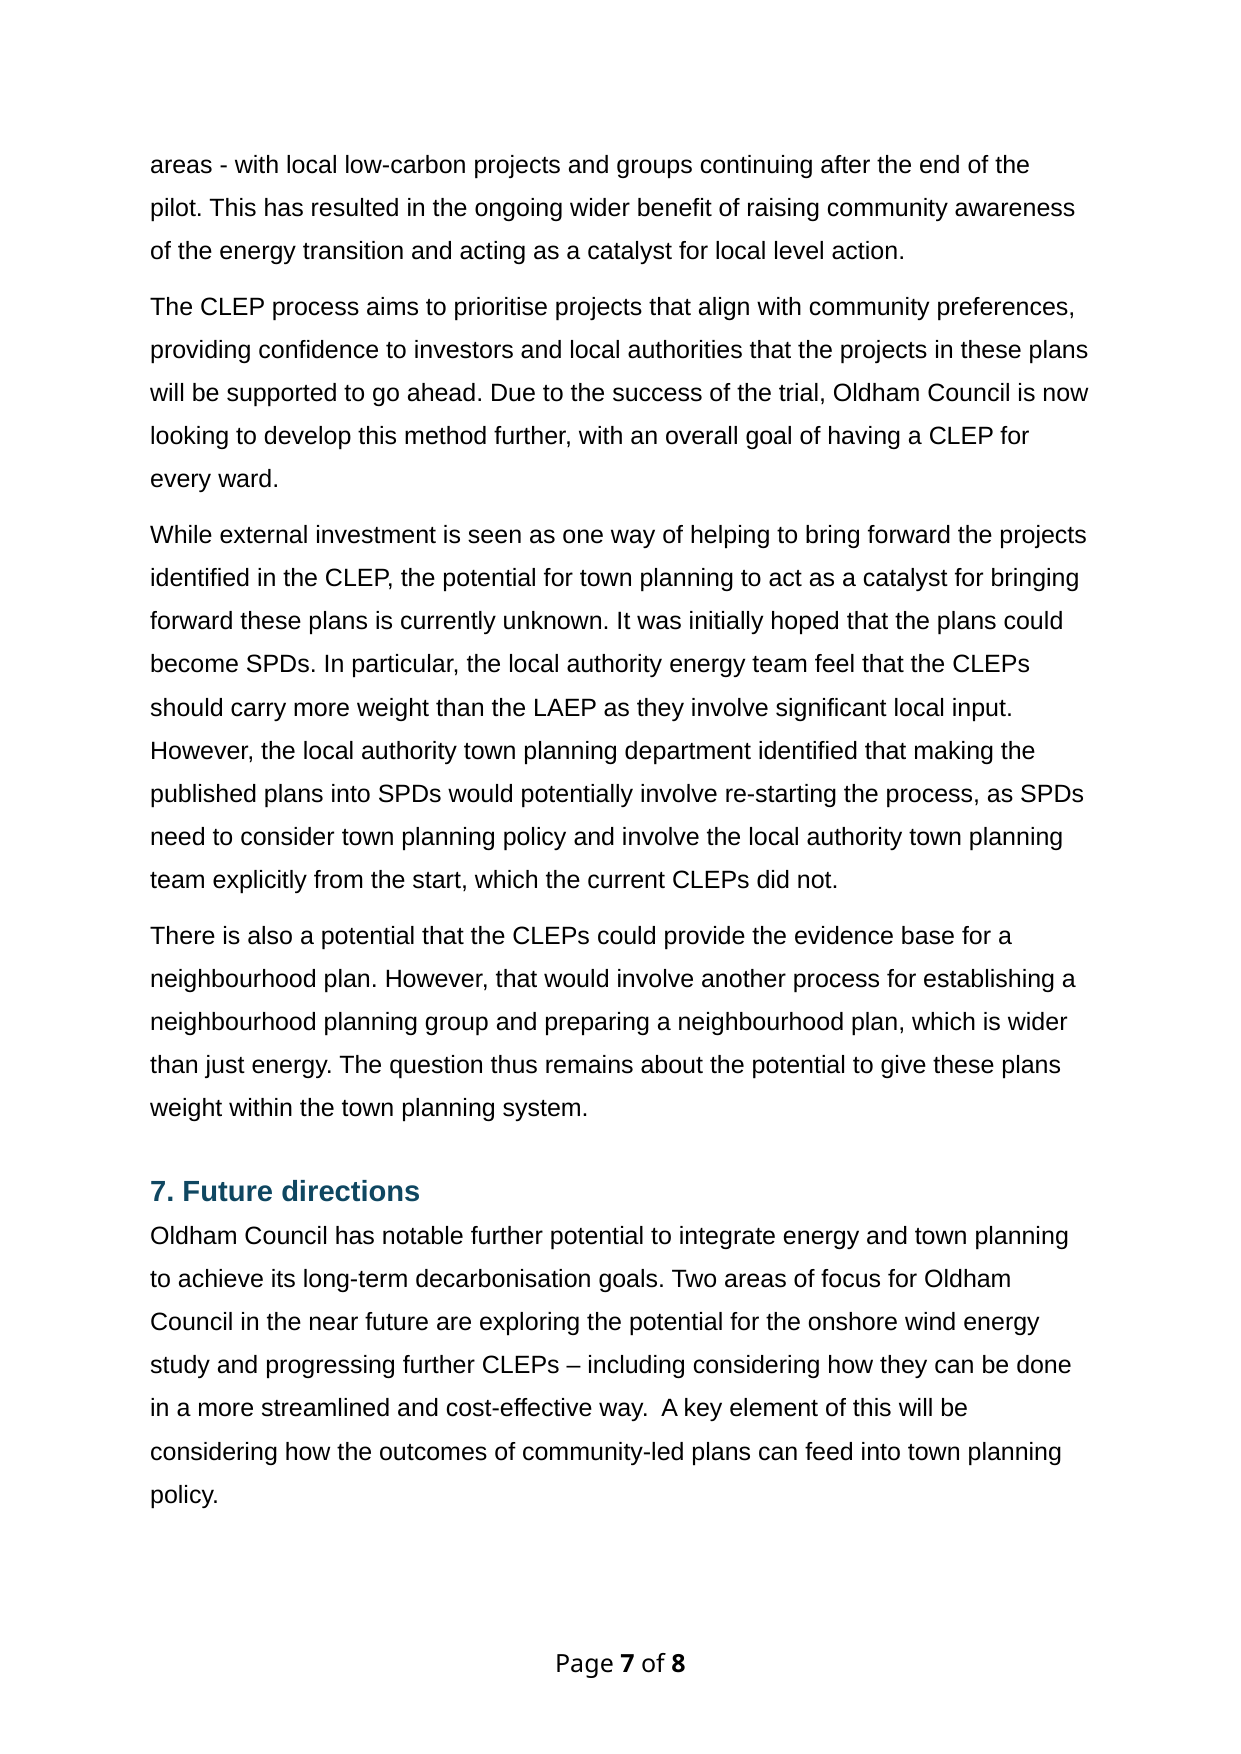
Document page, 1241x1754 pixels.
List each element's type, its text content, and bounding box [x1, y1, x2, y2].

text There is also a potential that the CLEPs could provide the evidence base for a neighbourhood plan. However, that would involve another process for establishing a neighbourhood planning group and preparing a neighbourhood plan, which is wider than just energy. The question thus remains about the potential to give these plans weight within the town planning system. [150, 921, 1090, 1122]
subtitle 7. Future directions [150, 1174, 1090, 1207]
text The CLEP process aims to prioritise projects that align with community preferences, providing confidence to investors and local authorities that the projects in these plans will be supported to go ahead. Due to the success of the trial, Oldham Council is now looking to develop this method further, with an overall goal of having a CLEP for every ward. [150, 292, 1090, 493]
text While external investment is seen as one way of helping to bring forward the projects identified in the CLEP, the potential for town planning to act as a catalyst for bringing forward these plans is currently unknown. It was initially hoped that the plans could become SPDs. In particular, the local authority energy team feel that the CLEPs should carry more weight than the LAEP as they involve significant local input. However, the local authority town planning department identified that making the published plans into SPDs would potentially involve re-starting the process, as SPDs need to consider town planning policy and involve the local authority town planning team explicitly from the start, which the current CLEPs did not. [150, 520, 1090, 894]
text Oldham Council has notable further potential to integrate energy and town planning to achieve its long-term decarbonisation goals. Two areas of focus for Oldham Council in the near future are exploring the potential for the onshore wind energy study and progressing further CLEPs – including considering how they can be done in a more streamlined and cost-effective way. A key element of this will be considering how the outcomes of community-led plans can feed into town planning policy. [150, 1221, 1090, 1508]
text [150, 150, 1090, 265]
